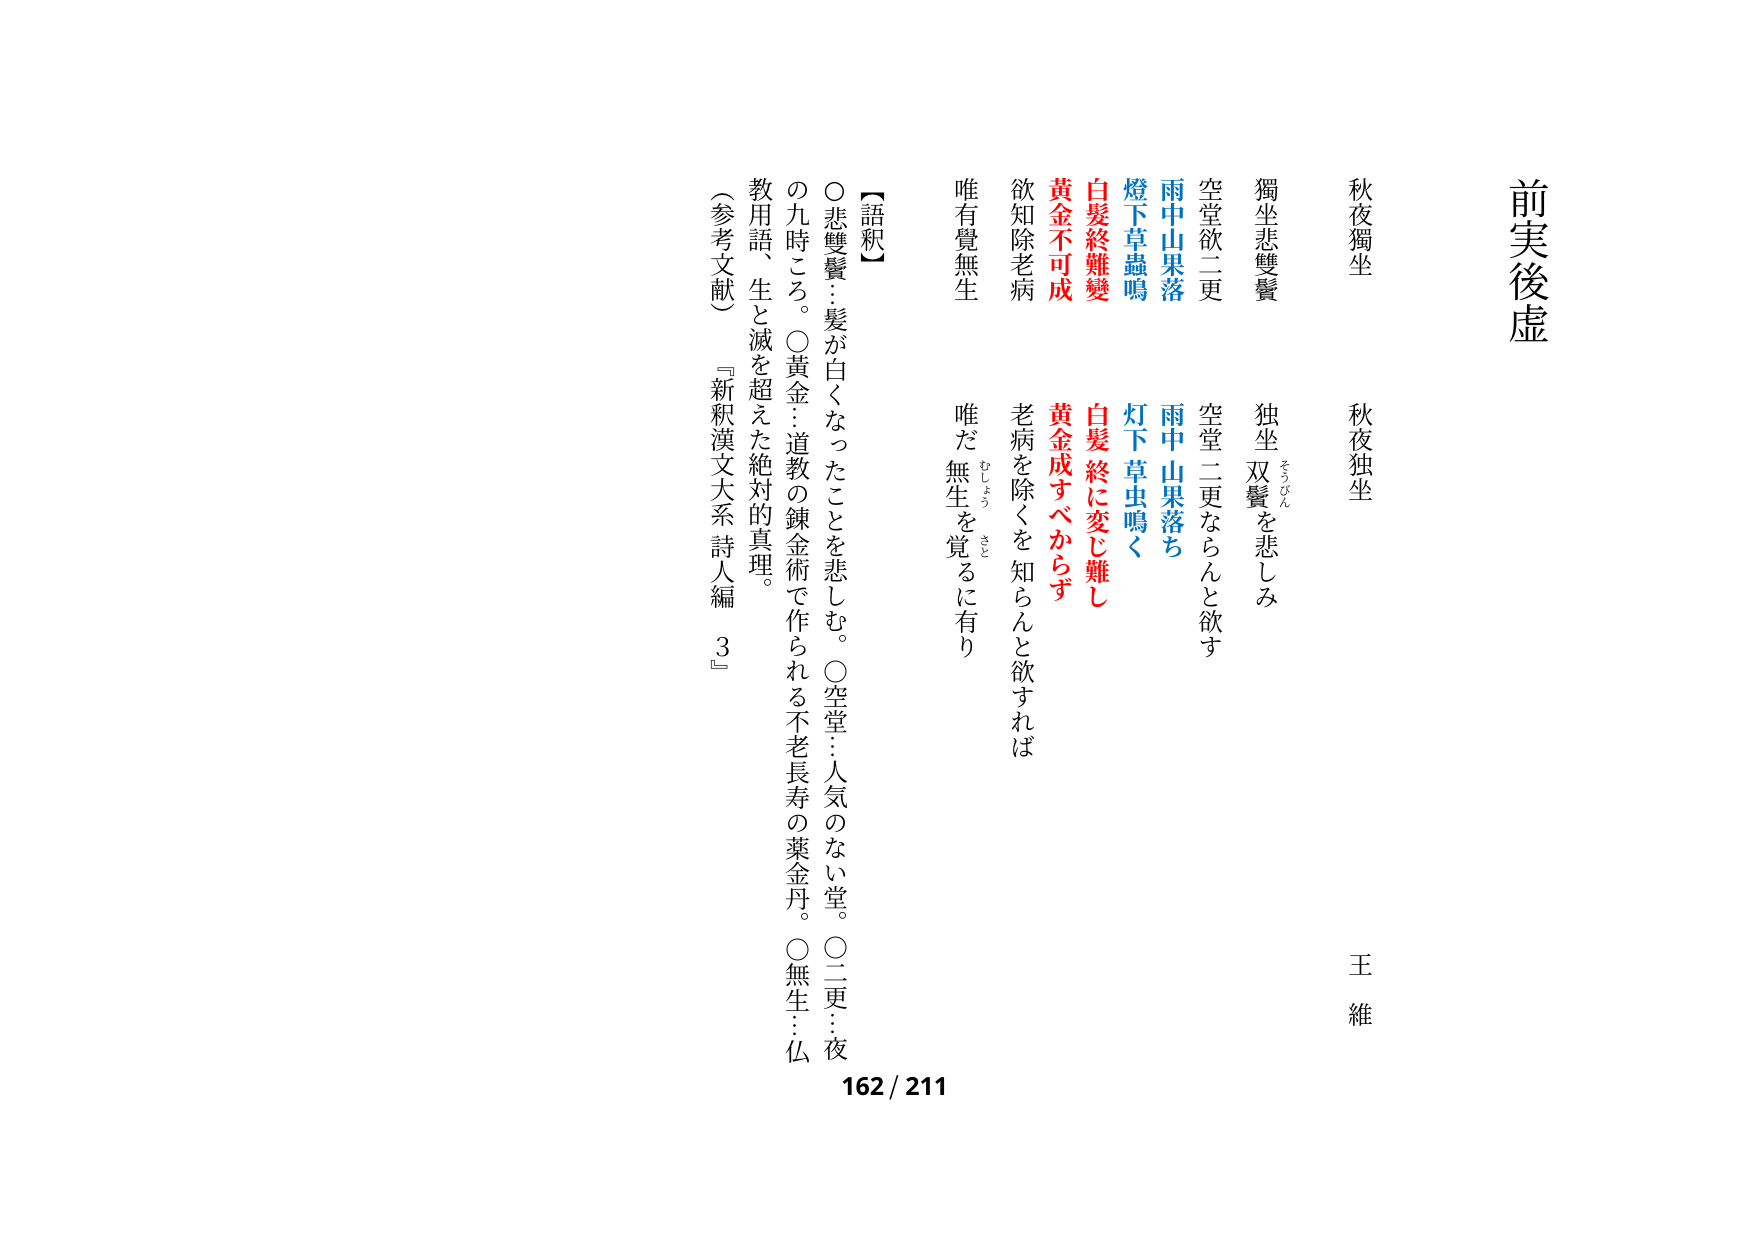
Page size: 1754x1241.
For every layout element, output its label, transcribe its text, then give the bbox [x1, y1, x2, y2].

text 唯有覺無生 唯だ をるに有り [929, 177, 1004, 1063]
text 燈下草蟲鳴 灯下 草虫鳴く [1117, 177, 1154, 1063]
text ○悲雙鬢…髪が白くなったことを悲しむ。○空堂…人気のない堂。○二更…夜の九時ころ。○黃金…道教の錬金術で作られる不老長寿の薬金丹。○無生…仏教用語、生と滅を超えた絶対的真理。 [742, 177, 854, 1063]
text 【語釈】 [854, 177, 892, 1063]
text 前実後虚 [1492, 177, 1567, 1063]
text （参考文献） 『新釈漢文大系 詩人編 ３』 [704, 177, 742, 1063]
text 獨坐悲雙鬢 独坐 を悲しみ [1229, 177, 1304, 1063]
text 欲知除老病 老病を除くを 知らんと欲すれば [1004, 177, 1042, 1063]
text 黃金不可成 黄金成すべからず [1042, 177, 1079, 1063]
text 空堂欲二更 空堂 二更ならんと欲す [1192, 177, 1229, 1063]
text 秋夜獨坐 秋夜独坐 王 維 [1342, 177, 1379, 1063]
text 雨中山果落 雨中 山果落ち [1154, 177, 1192, 1063]
text 白髮終難變 白髪 終に変じ難し [1079, 177, 1117, 1063]
